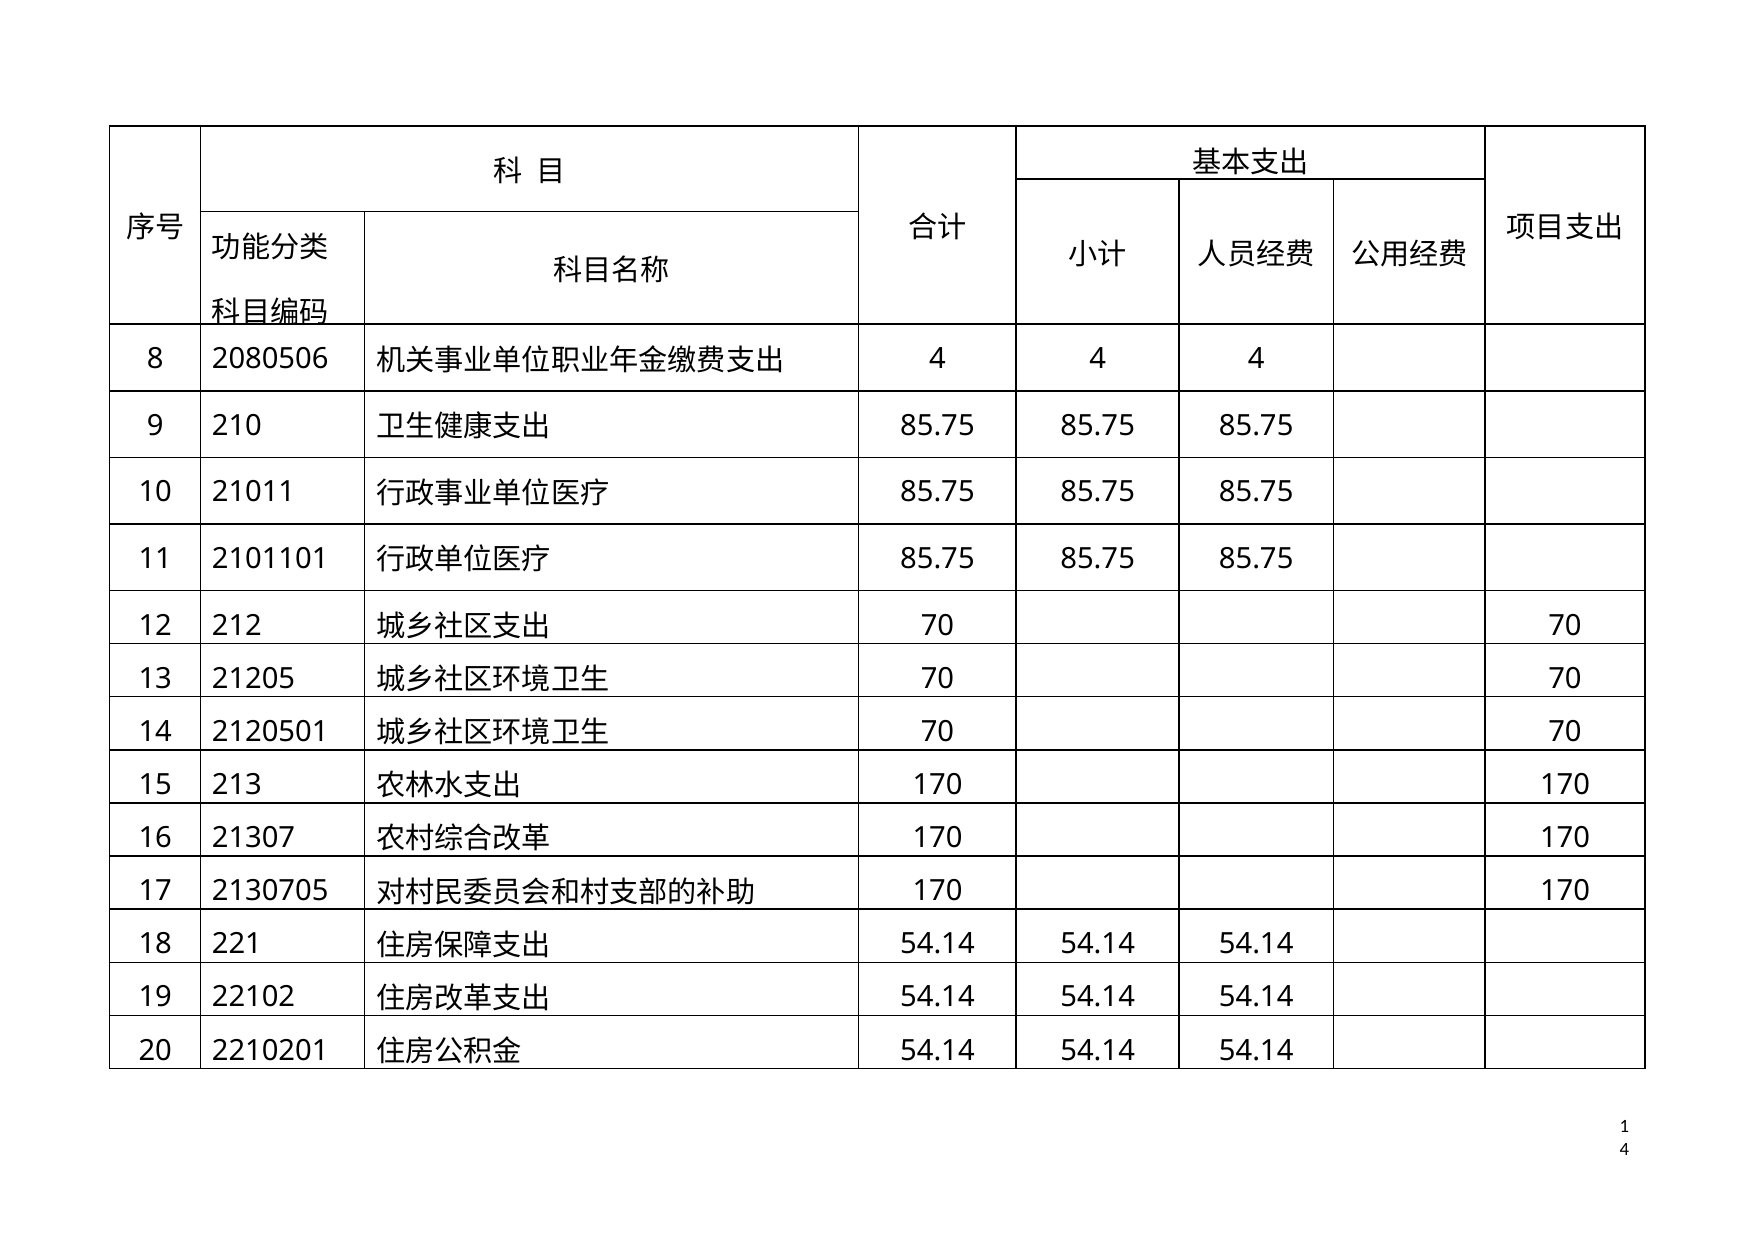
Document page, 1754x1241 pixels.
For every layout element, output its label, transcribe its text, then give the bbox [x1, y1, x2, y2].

table_cell 2210201 [201, 1016, 364, 1068]
table_cell 2080506 [201, 325, 364, 390]
table_cell 170 [1486, 857, 1644, 908]
table_cell 170 [1486, 804, 1644, 855]
table_cell 15 [110, 751, 200, 802]
table_cell [1486, 963, 1644, 1014]
table_cell 54.14 [1017, 910, 1178, 961]
table_cell [1486, 392, 1644, 456]
table_cell 4 [1180, 325, 1333, 390]
table_cell [1334, 392, 1484, 456]
table_cell 小计 [1017, 180, 1178, 323]
table_cell 21205 [201, 644, 364, 696]
table_cell [1180, 804, 1333, 855]
table_cell [1334, 857, 1484, 908]
table_cell 85.75 [859, 458, 1015, 523]
table_cell 农林水支出 [365, 751, 858, 802]
table_cell 12 [110, 591, 200, 643]
table_cell [1334, 591, 1484, 643]
table_cell 21307 [201, 804, 364, 855]
table_cell 170 [1486, 751, 1644, 802]
table_cell [1180, 697, 1333, 749]
table_header 基本支出 [1017, 127, 1484, 178]
table_cell 85.75 [1180, 525, 1333, 589]
table_header 序号 [110, 127, 200, 323]
table_cell 4 [859, 325, 1015, 390]
table_cell 13 [110, 644, 200, 696]
table_cell 213 [201, 751, 364, 802]
table_cell 对村民委员会和村支部的补助 [365, 857, 858, 908]
table_cell [1017, 804, 1178, 855]
table_cell [1486, 910, 1644, 961]
table_cell [1334, 697, 1484, 749]
table_cell 城乡社区环境卫生 [365, 697, 858, 749]
table_cell [1180, 751, 1333, 802]
table_cell 城乡社区支出 [365, 591, 858, 643]
table_cell 170 [859, 751, 1015, 802]
table_cell [1486, 325, 1644, 390]
table_cell [1334, 804, 1484, 855]
table_cell [1180, 644, 1333, 696]
table_cell [1017, 857, 1178, 908]
table_cell 54.14 [1180, 1016, 1333, 1068]
table_cell 54.14 [1180, 910, 1333, 961]
table_cell 54.14 [1180, 963, 1333, 1014]
table_cell 54.14 [1017, 1016, 1178, 1068]
table_cell 70 [859, 644, 1015, 696]
table_cell 19 [110, 963, 200, 1014]
table_cell 54.14 [859, 1016, 1015, 1068]
table_cell 70 [859, 697, 1015, 749]
table_cell [1017, 751, 1178, 802]
table_cell 9 [110, 392, 200, 456]
table_cell 70 [859, 591, 1015, 643]
table_cell 功能分类科目编码 [201, 212, 364, 323]
table_cell 行政单位医疗 [365, 525, 858, 589]
table_cell 70 [1486, 644, 1644, 696]
table_cell 人员经费 [1180, 180, 1333, 323]
table_cell 机关事业单位职业年金缴费支出 [365, 325, 858, 390]
table_cell 85.75 [1017, 525, 1178, 589]
table_cell 85.75 [1017, 392, 1178, 456]
table_cell 210 [201, 392, 364, 456]
table_cell 85.75 [1180, 392, 1333, 456]
table_cell 54.14 [1017, 963, 1178, 1014]
table_cell 85.75 [1017, 458, 1178, 523]
table_cell 14 [110, 697, 200, 749]
table_cell 20 [110, 1016, 200, 1068]
table_cell 170 [859, 804, 1015, 855]
table_cell [1334, 910, 1484, 961]
table_cell [1334, 1016, 1484, 1068]
table_cell [1017, 591, 1178, 643]
table_cell 70 [1486, 591, 1644, 643]
table_cell 农村综合改革 [365, 804, 858, 855]
table_cell 住房改革支出 [365, 963, 858, 1014]
table_cell [1486, 525, 1644, 589]
table_cell 卫生健康支出 [365, 392, 858, 456]
table_cell 4 [1017, 325, 1178, 390]
table_cell 行政事业单位医疗 [365, 458, 858, 523]
table_cell [1334, 525, 1484, 589]
table_cell [1180, 591, 1333, 643]
table_cell 170 [859, 857, 1015, 908]
table_cell 科目名称 [365, 212, 858, 323]
table_cell 70 [1486, 697, 1644, 749]
table_cell 8 [110, 325, 200, 390]
table_cell 住房公积金 [365, 1016, 858, 1068]
table_cell 22102 [201, 963, 364, 1014]
table_header 科 目 [201, 127, 858, 211]
table_cell [1334, 644, 1484, 696]
table_cell 2130705 [201, 857, 364, 908]
table_cell [1017, 697, 1178, 749]
table_cell 18 [110, 910, 200, 961]
table_cell [1180, 857, 1333, 908]
table_cell 公用经费 [1334, 180, 1484, 323]
table_cell 54.14 [859, 963, 1015, 1014]
table_cell 住房保障支出 [365, 910, 858, 961]
table_cell 17 [110, 857, 200, 908]
table_cell 212 [201, 591, 364, 643]
table_cell 2101101 [201, 525, 364, 589]
table_cell 21011 [201, 458, 364, 523]
table_cell 221 [201, 910, 364, 961]
table_cell [1334, 458, 1484, 523]
table_cell [1334, 325, 1484, 390]
table_cell [1334, 751, 1484, 802]
table_cell [1486, 458, 1644, 523]
table_cell 85.75 [859, 525, 1015, 589]
table_cell 54.14 [859, 910, 1015, 961]
table_header 合计 [859, 127, 1015, 323]
table_cell 城乡社区环境卫生 [365, 644, 858, 696]
table_cell 10 [110, 458, 200, 523]
table_cell 2120501 [201, 697, 364, 749]
table_header 项目支出 [1486, 127, 1644, 323]
table_cell [1486, 1016, 1644, 1068]
table_cell 85.75 [859, 392, 1015, 456]
table_cell 16 [110, 804, 200, 855]
table_cell 85.75 [1180, 458, 1333, 523]
table_cell [1017, 644, 1178, 696]
table_cell [1334, 963, 1484, 1014]
table_cell 11 [110, 525, 200, 589]
